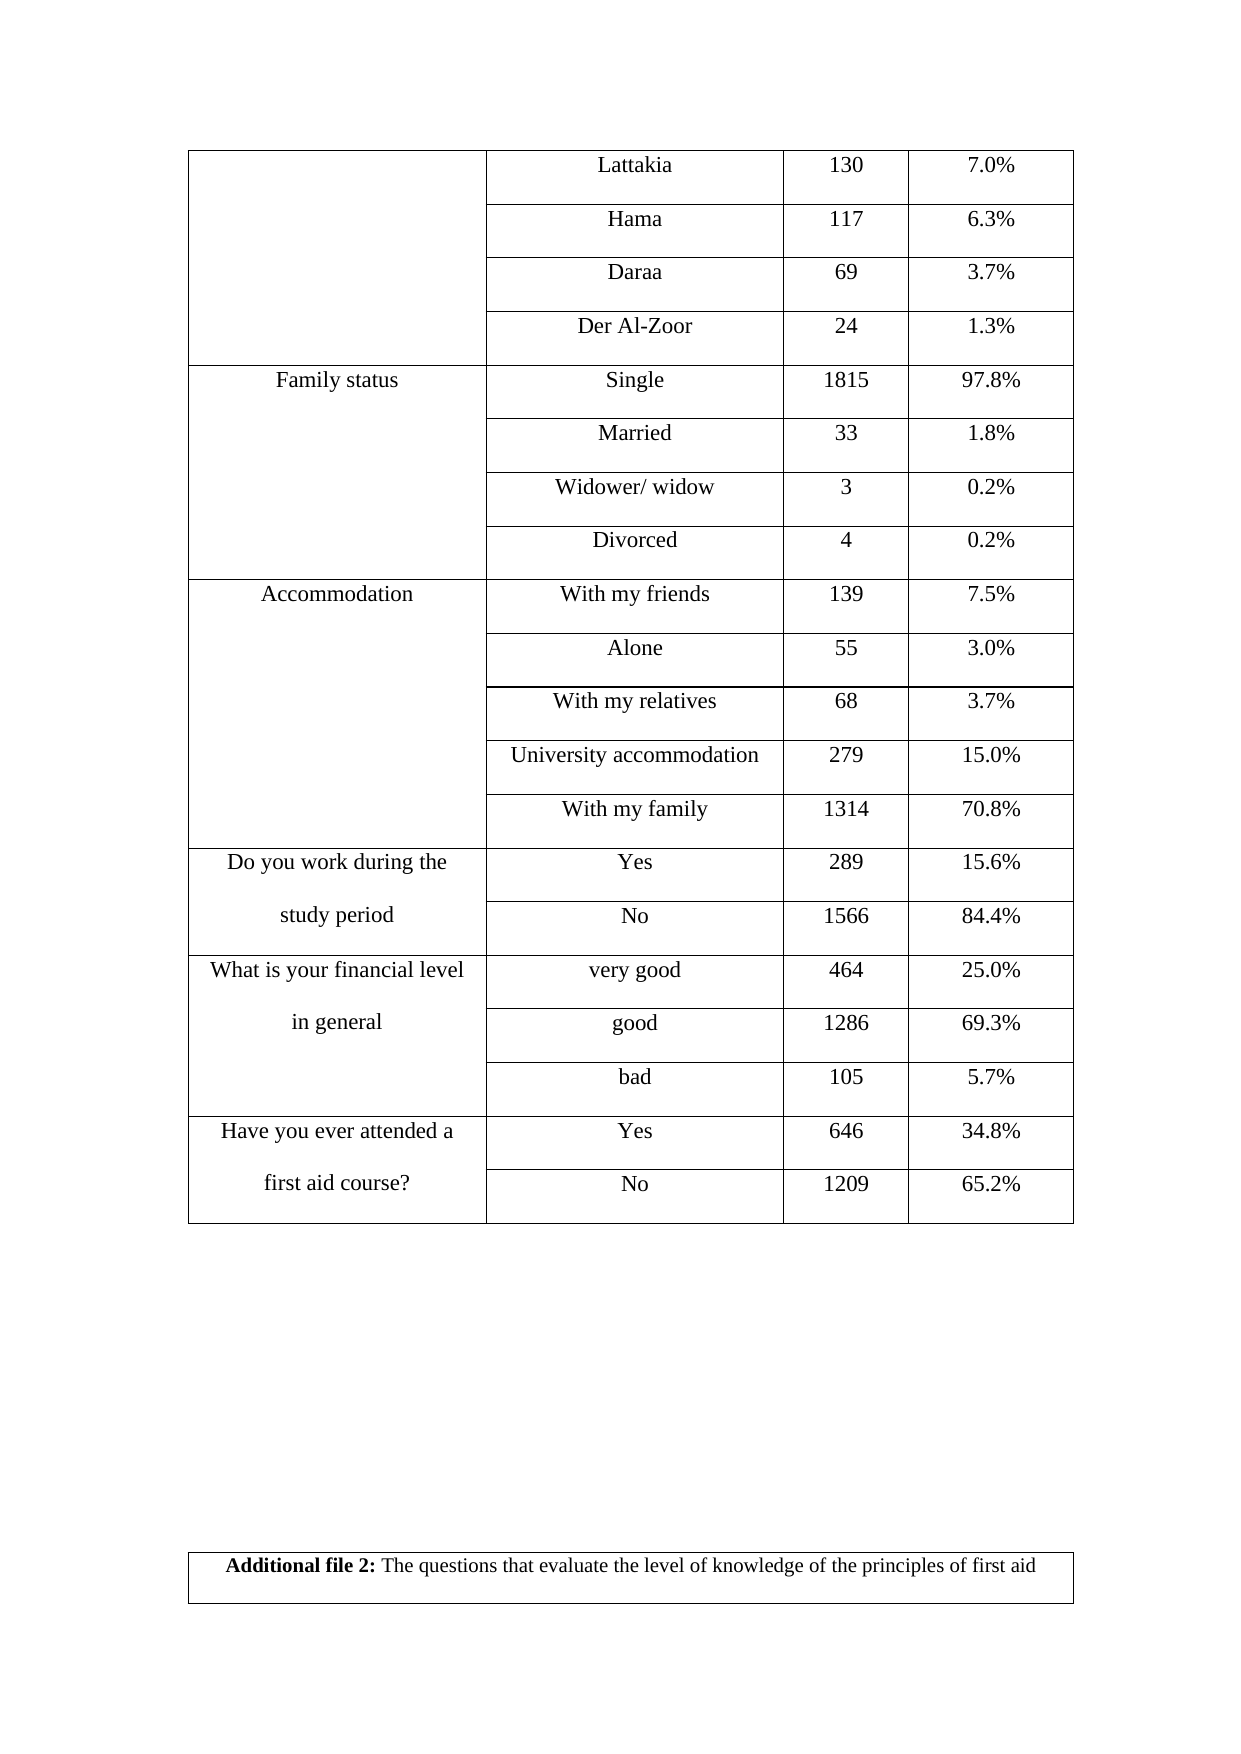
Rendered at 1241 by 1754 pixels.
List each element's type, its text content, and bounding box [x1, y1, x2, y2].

table_cell Daraa [487, 258, 783, 311]
table_cell University accommodation [487, 741, 783, 794]
table_cell 0.2% [909, 527, 1073, 579]
table_cell Yes [487, 1117, 783, 1169]
table_cell 4 [784, 527, 908, 579]
table_cell 139 [784, 580, 908, 633]
table_cell 1.3% [909, 312, 1073, 364]
table_cell 24 [784, 312, 908, 364]
table_cell 84.4% [909, 902, 1073, 955]
table_cell Widower/ widow [487, 473, 783, 526]
table_cell Der Al-Zoor [487, 312, 783, 364]
table_cell 69 [784, 258, 908, 311]
table_cell Single [487, 366, 783, 418]
table_cell 5.7% [909, 1063, 1073, 1116]
table_cell 279 [784, 741, 908, 794]
table_cell 105 [784, 1063, 908, 1116]
table_cell Alone [487, 634, 783, 686]
table_cell 1.8% [909, 419, 1073, 472]
table_cell 1566 [784, 902, 908, 955]
table_cell Yes [487, 849, 783, 901]
table_cell Have you ever attended a first aid course? [189, 1117, 486, 1223]
table_cell 464 [784, 956, 908, 1008]
table_cell Lattakia [487, 151, 783, 204]
table_cell Married [487, 419, 783, 472]
table_cell 0.2% [909, 473, 1073, 526]
table_cell 34.8% [909, 1117, 1073, 1169]
table_cell 3.7% [909, 688, 1073, 740]
table_cell 1286 [784, 1009, 908, 1062]
table_cell 97.8% [909, 366, 1073, 418]
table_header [189, 1553, 1073, 1603]
table_cell With my relatives [487, 688, 783, 740]
table_cell 15.0% [909, 741, 1073, 794]
table_cell 3.7% [909, 258, 1073, 311]
table_cell What is your financial level in general [189, 956, 486, 1116]
table_cell 1815 [784, 366, 908, 418]
table_cell 15.6% [909, 849, 1073, 901]
table_cell 117 [784, 205, 908, 257]
table_cell bad [487, 1063, 783, 1116]
table_cell 289 [784, 849, 908, 901]
table_cell No [487, 902, 783, 955]
table_cell With my family [487, 795, 783, 847]
table_cell Do you work during the study period [189, 849, 486, 955]
table_cell 1209 [784, 1170, 908, 1223]
table_cell 646 [784, 1117, 908, 1169]
table_cell 1314 [784, 795, 908, 847]
table_cell 3 [784, 473, 908, 526]
table_cell Divorced [487, 527, 783, 579]
table_cell 130 [784, 151, 908, 204]
table_cell With my friends [487, 580, 783, 633]
table_cell 70.8% [909, 795, 1073, 847]
table_cell 65.2% [909, 1170, 1073, 1223]
table_cell 6.3% [909, 205, 1073, 257]
table_cell 68 [784, 688, 908, 740]
table_cell 69.3% [909, 1009, 1073, 1062]
table_cell 7.5% [909, 580, 1073, 633]
table_cell No [487, 1170, 783, 1223]
table_cell Accommodation [189, 580, 486, 847]
table_cell 25.0% [909, 956, 1073, 1008]
table_cell very good [487, 956, 783, 1008]
table_cell good [487, 1009, 783, 1062]
table_cell 7.0% [909, 151, 1073, 204]
table_cell Hama [487, 205, 783, 257]
table_cell 55 [784, 634, 908, 686]
table_cell 3.0% [909, 634, 1073, 686]
table_cell Family status [189, 366, 486, 579]
table_cell 33 [784, 419, 908, 472]
